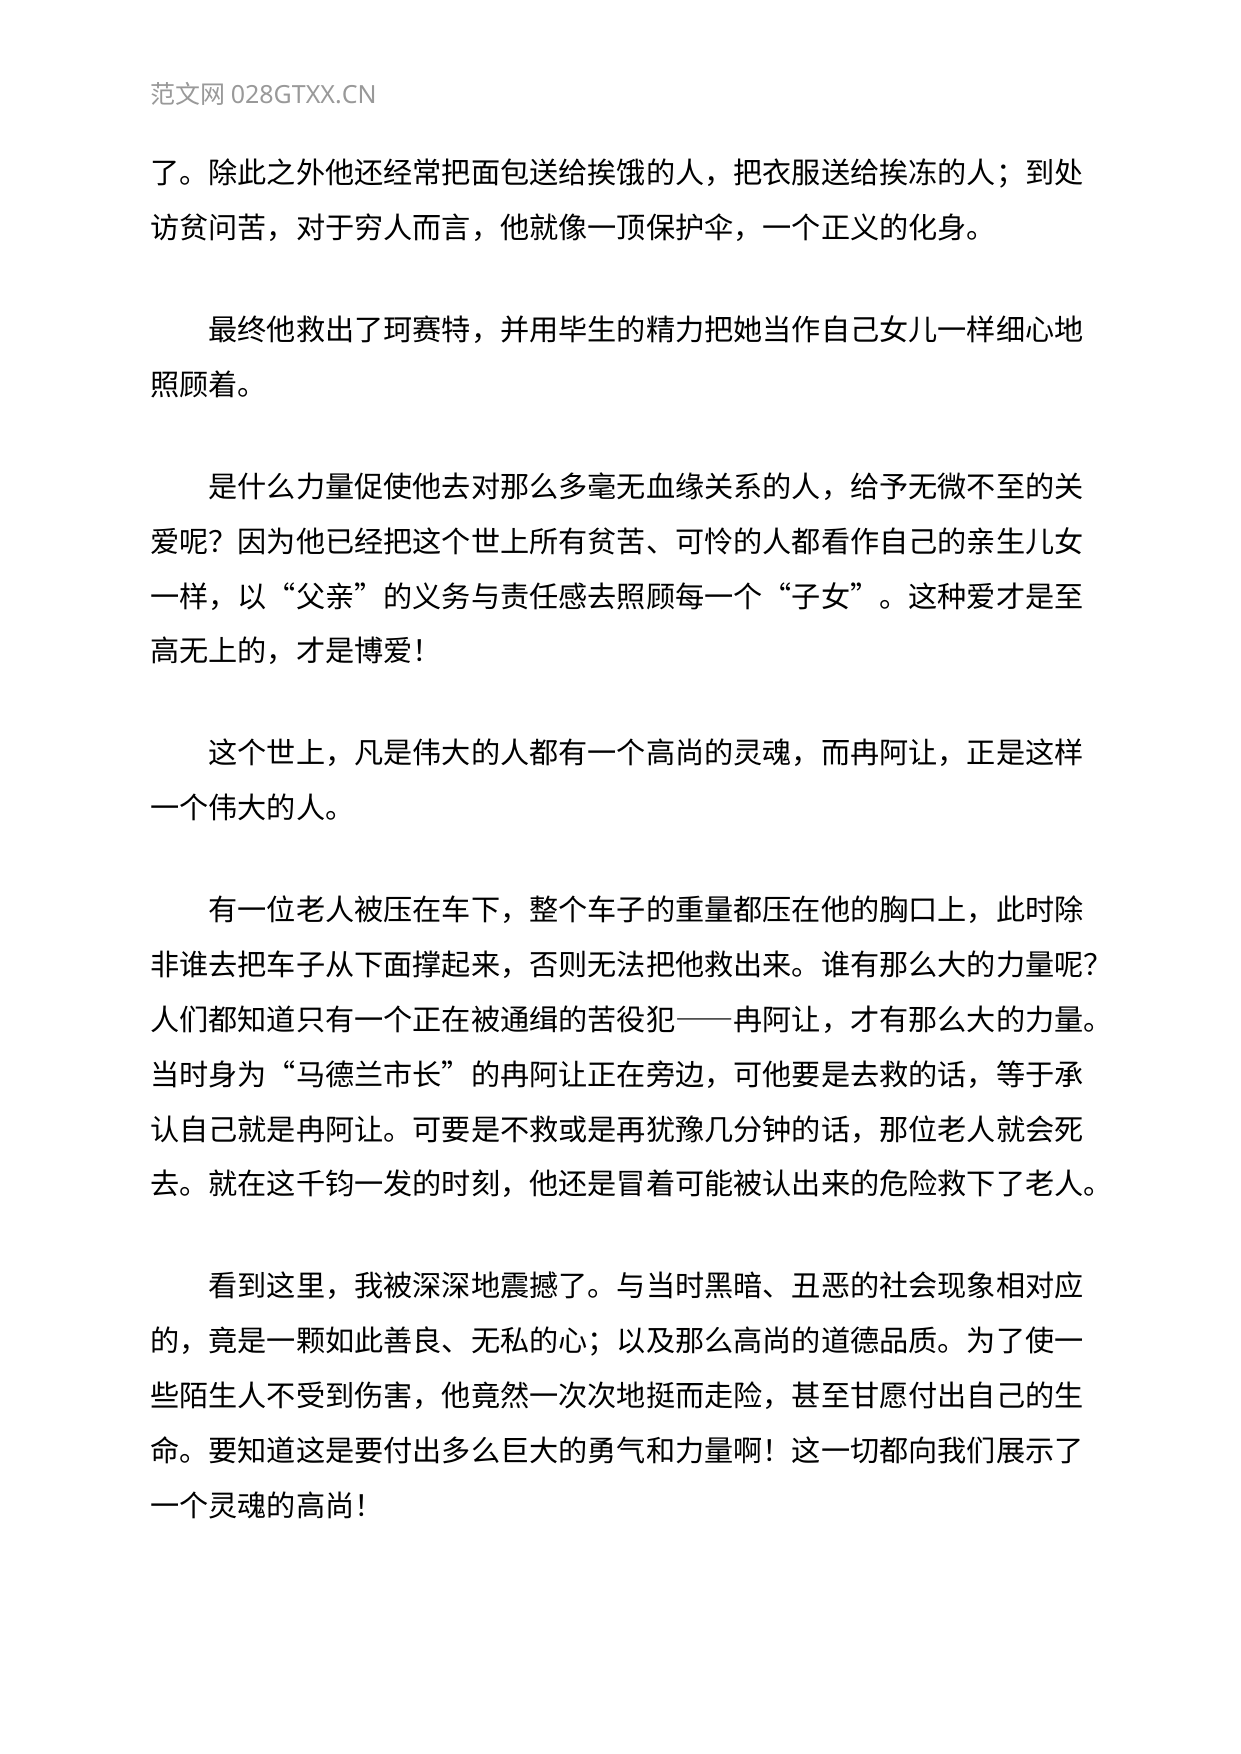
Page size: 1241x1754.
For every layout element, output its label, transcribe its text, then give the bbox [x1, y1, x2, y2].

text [150, 150, 1090, 247]
text 有一位老人被压在车下，整个车子的重量都压在他的胸口上，此时除非谁去把车子从下面撑起来，否则无法把他救出来。谁有那么大的力量呢？人们都知道只有一个正在被通缉的苦役犯——冉阿让，才有那么大的力量。当时身为“马德兰市长”的冉阿让正在旁边，可他要是去救的话，等于承认自己就是冉阿让。可要是不救或是再犹豫几分钟的话，那位老人就会死去。就在这千钧一发的时刻，他还是冒着可能被认出来的危险救下了老人。 [150, 886, 1090, 1203]
text 看到这里，我被深深地震撼了。与当时黑暗、丑恶的社会现象相对应的，竟是一颗如此善良、无私的心；以及那么高尚的道德品质。为了使一些陌生人不受到伤害，他竟然一次次地挺而走险，甚至甘愿付出自己的生命。要知道这是要付出多么巨大的勇气和力量啊！这一切都向我们展示了一个灵魂的高尚！ [150, 1263, 1090, 1524]
text 这个世上，凡是伟大的人都有一个高尚的灵魂，而冉阿让，正是这样一个伟大的人。 [150, 730, 1090, 827]
text 是什么力量促使他去对那么多毫无血缘关系的人，给予无微不至的关爱呢？因为他已经把这个世上所有贫苦、可怜的人都看作自己的亲生儿女一样，以“父亲”的义务与责任感去照顾每一个“子女”。这种爱才是至高无上的，才是博爱！ [150, 463, 1090, 670]
text 最终他救出了珂赛特，并用毕生的精力把她当作自己女儿一样细心地照顾着。 [150, 307, 1090, 404]
